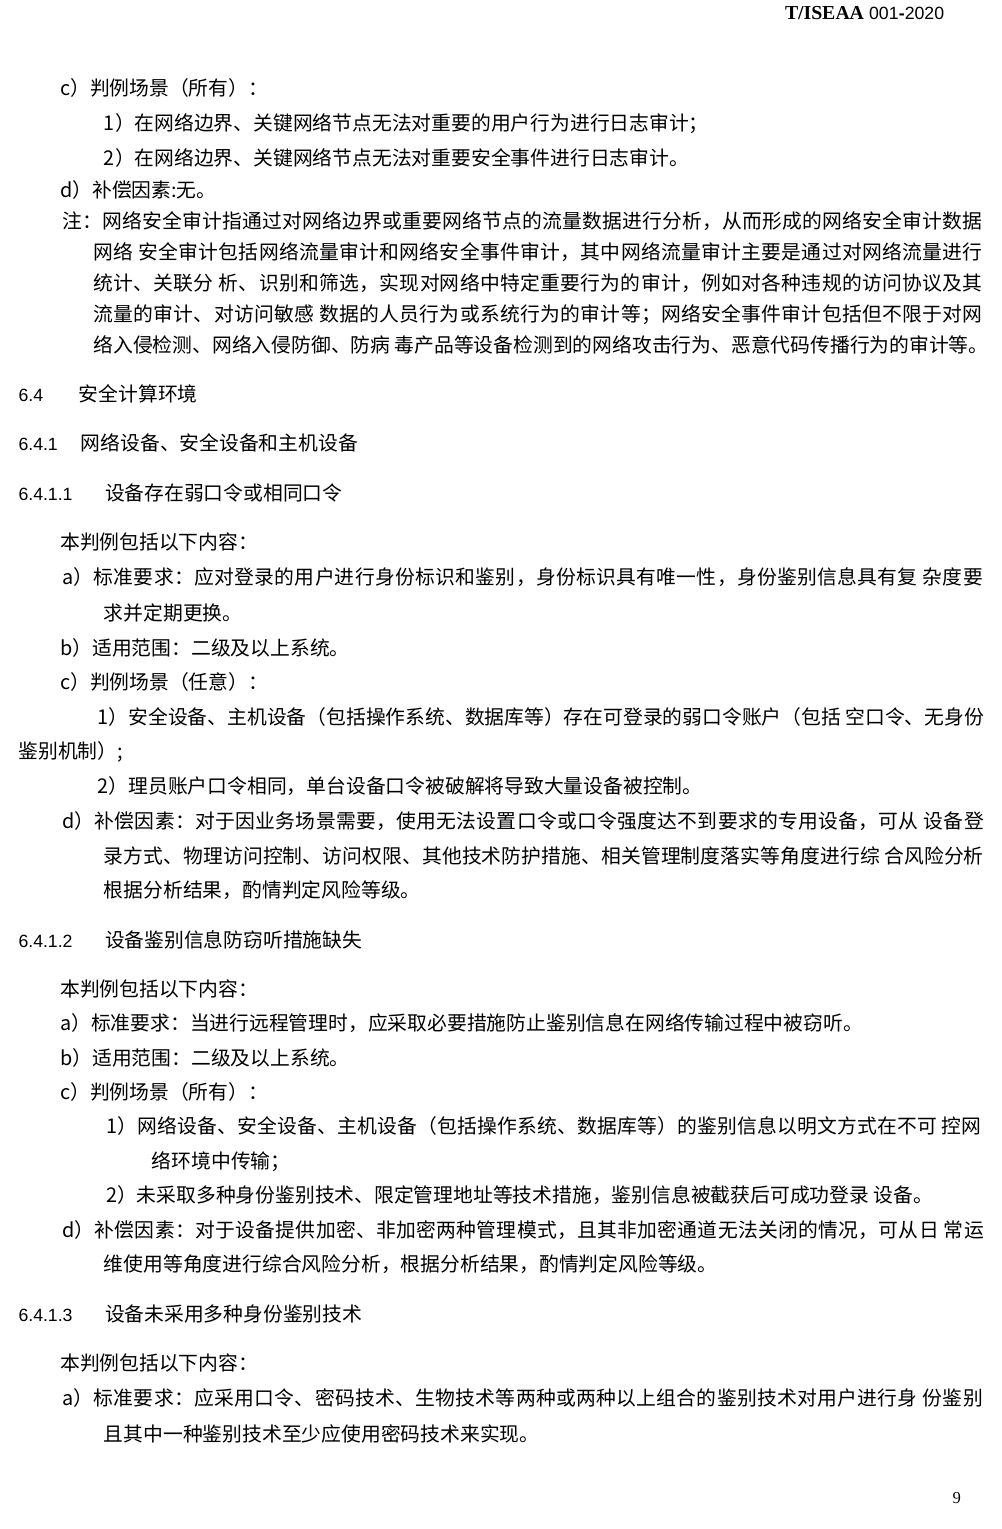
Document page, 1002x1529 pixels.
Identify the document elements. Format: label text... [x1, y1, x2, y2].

text d）补偿因素:无。 [18, 172, 985, 203]
text 9 [941, 1488, 961, 1507]
text b）适用范围：二级及以上系统。 [18, 1037, 985, 1072]
text 1）安全设备、主机设备（包括操作系统、数据库等）存在可登录的弱口令账户（包括 空口令、无身份鉴别机制）; [18, 697, 985, 766]
text T/ISEAA 001-2020 [785, 1, 944, 24]
text 注：网络安全审计指通过对网络边界或重要网络节点的流量数据进行分析，从而形成的网络安全审计数据。网络 安全审计包括网络流量审计和网络安全事件审计，其中网络流量审计主要是通过对网络流量进行统计、关联分 析、识别和筛选，实现对网络中特定重要行为的审计，例如对各种违规的访问协议及其流量的审计、对访问敏感 数据的人员行为或系统行为的审计等；网络安全事件审计包括但不限于对网络入侵检测、网络入侵防御、防病 毒产品等设备检测到的网络攻击行为、恶意代码传播行为的审计等。 [62, 203, 985, 359]
text 2）在网络边界、关键网络节点无法对重要安全事件进行日志审计。 [18, 137, 985, 172]
text 2）未采取多种身份鉴别技术、限定管理地址等技术措施，鉴别信息被截获后可成功登录 设备。 [106, 1175, 985, 1210]
text 本判例包括以下内容： [18, 968, 985, 1003]
text d）补偿因素：对于设备提供加密、非加密两种管理模式，且其非加密通道无法关闭的情况，可从日 常运维使用等角度进行综合风险分析，根据分析结果，酌情判定风险等级。 [62, 1210, 985, 1279]
list 安全计算环境 [18, 374, 985, 408]
text c）判例场景（任意）： [18, 662, 985, 697]
list 网络设备、安全设备和主机设备 [18, 423, 985, 458]
list 设备存在弱口令或相同口令 [18, 472, 985, 507]
text c）判例场景（所有）： [18, 1072, 985, 1106]
text a）标准要求：应采用口令、密码技术、生物技术等两种或两种以上组合的鉴别技术对用户进行身 份鉴别，且其中一种鉴别技术至少应使用密码技术来实现。 [62, 1377, 985, 1448]
text 2）理员账户口令相同，单台设备口令被破解将导致大量设备被控制。 [18, 766, 985, 801]
text a）标准要求：应对登录的用户进行身份标识和鉴别，身份标识具有唯一性，身份鉴别信息具有复 杂度要求并定期更换。 [62, 556, 985, 627]
text d）补偿因素：对于因业务场景需要，使用无法设置口令或口令强度达不到要求的专用设备，可从 设备登录方式、物理访问控制、访问权限、其他技术防护措施、相关管理制度落实等角度进行综 合风险分析，根据分析结果，酌情判定风险等级。 [62, 801, 985, 905]
text 本判例包括以下内容： [18, 1343, 985, 1377]
text b）适用范围：二级及以上系统。 [18, 627, 985, 662]
text 本判例包括以下内容： [18, 521, 985, 556]
text a）标准要求：当进行远程管理时，应采取必要措施防止鉴别信息在网络传输过程中被窃听。 [18, 1003, 985, 1037]
text 1）在网络边界、关键网络节点无法对重要的用户行为进行日志审计； [18, 103, 985, 137]
list 设备鉴别信息防窃听措施缺失 [18, 919, 985, 954]
text 1）网络设备、安全设备、主机设备（包括操作系统、数据库等）的鉴别信息以明文方式在不可 控网络环境中传输； [106, 1106, 985, 1175]
text c）判例场景（所有）： [18, 68, 985, 103]
list 设备未采用多种身份鉴别技术 [18, 1293, 985, 1328]
